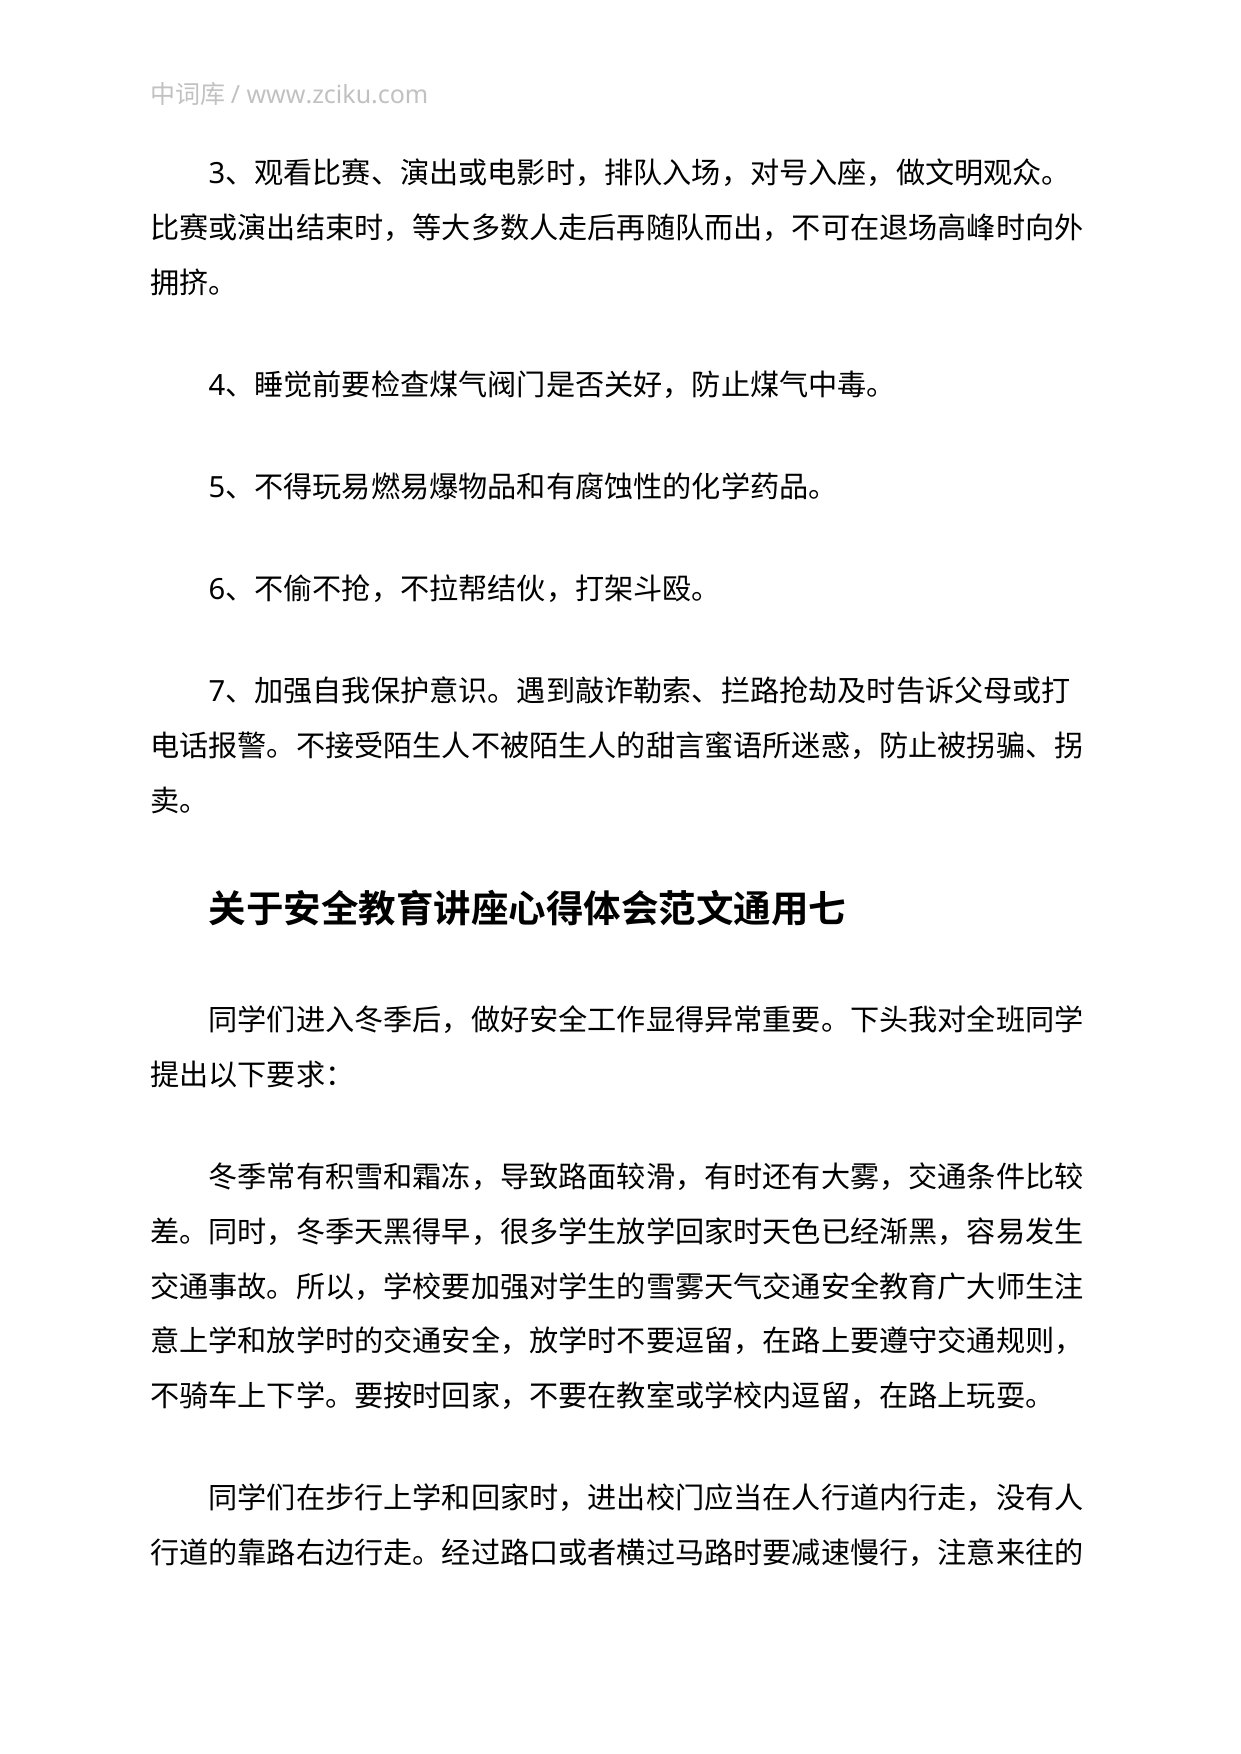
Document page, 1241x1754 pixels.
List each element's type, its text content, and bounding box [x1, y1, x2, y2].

text 同学们进入冬季后，做好安全工作显得异常重要。下头我对全班同学提出以下要求： [150, 997, 1090, 1094]
text 3、观看比赛、演出或电影时，排队入场，对号入座，做文明观众。比赛或演出结束时，等大多数人走后再随队而出，不可在退场高峰时向外拥挤。 [150, 150, 1090, 302]
text 5、不得玩易燃易爆物品和有腐蚀性的化学药品。 [150, 464, 1090, 506]
text 关于安全教育讲座心得体会范文通用七 [150, 879, 1090, 933]
text 4、睡觉前要检查煤气阀门是否关好，防止煤气中毒。 [150, 362, 1090, 404]
text 7、加强自我保护意识。遇到敲诈勒索、拦路抢劫及时告诉父母或打电话报警。不接受陌生人不被陌生人的甜言蜜语所迷惑，防止被拐骗、拐卖。 [150, 668, 1090, 820]
text 冬季常有积雪和霜冻，导致路面较滑，有时还有大雾，交通条件比较差。同时，冬季天黑得早，很多学生放学回家时天色已经渐黑，容易发生交通事故。所以，学校要加强对学生的雪雾天气交通安全教育广大师生注意上学和放学时的交通安全，放学时不要逗留，在路上要遵守交通规则，不骑车上下学。要按时回家，不要在教室或学校内逗留，在路上玩耍。 [150, 1153, 1090, 1415]
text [150, 1475, 1090, 1572]
text 6、不偷不抢，不拉帮结伙，打架斗殴。 [150, 566, 1090, 608]
